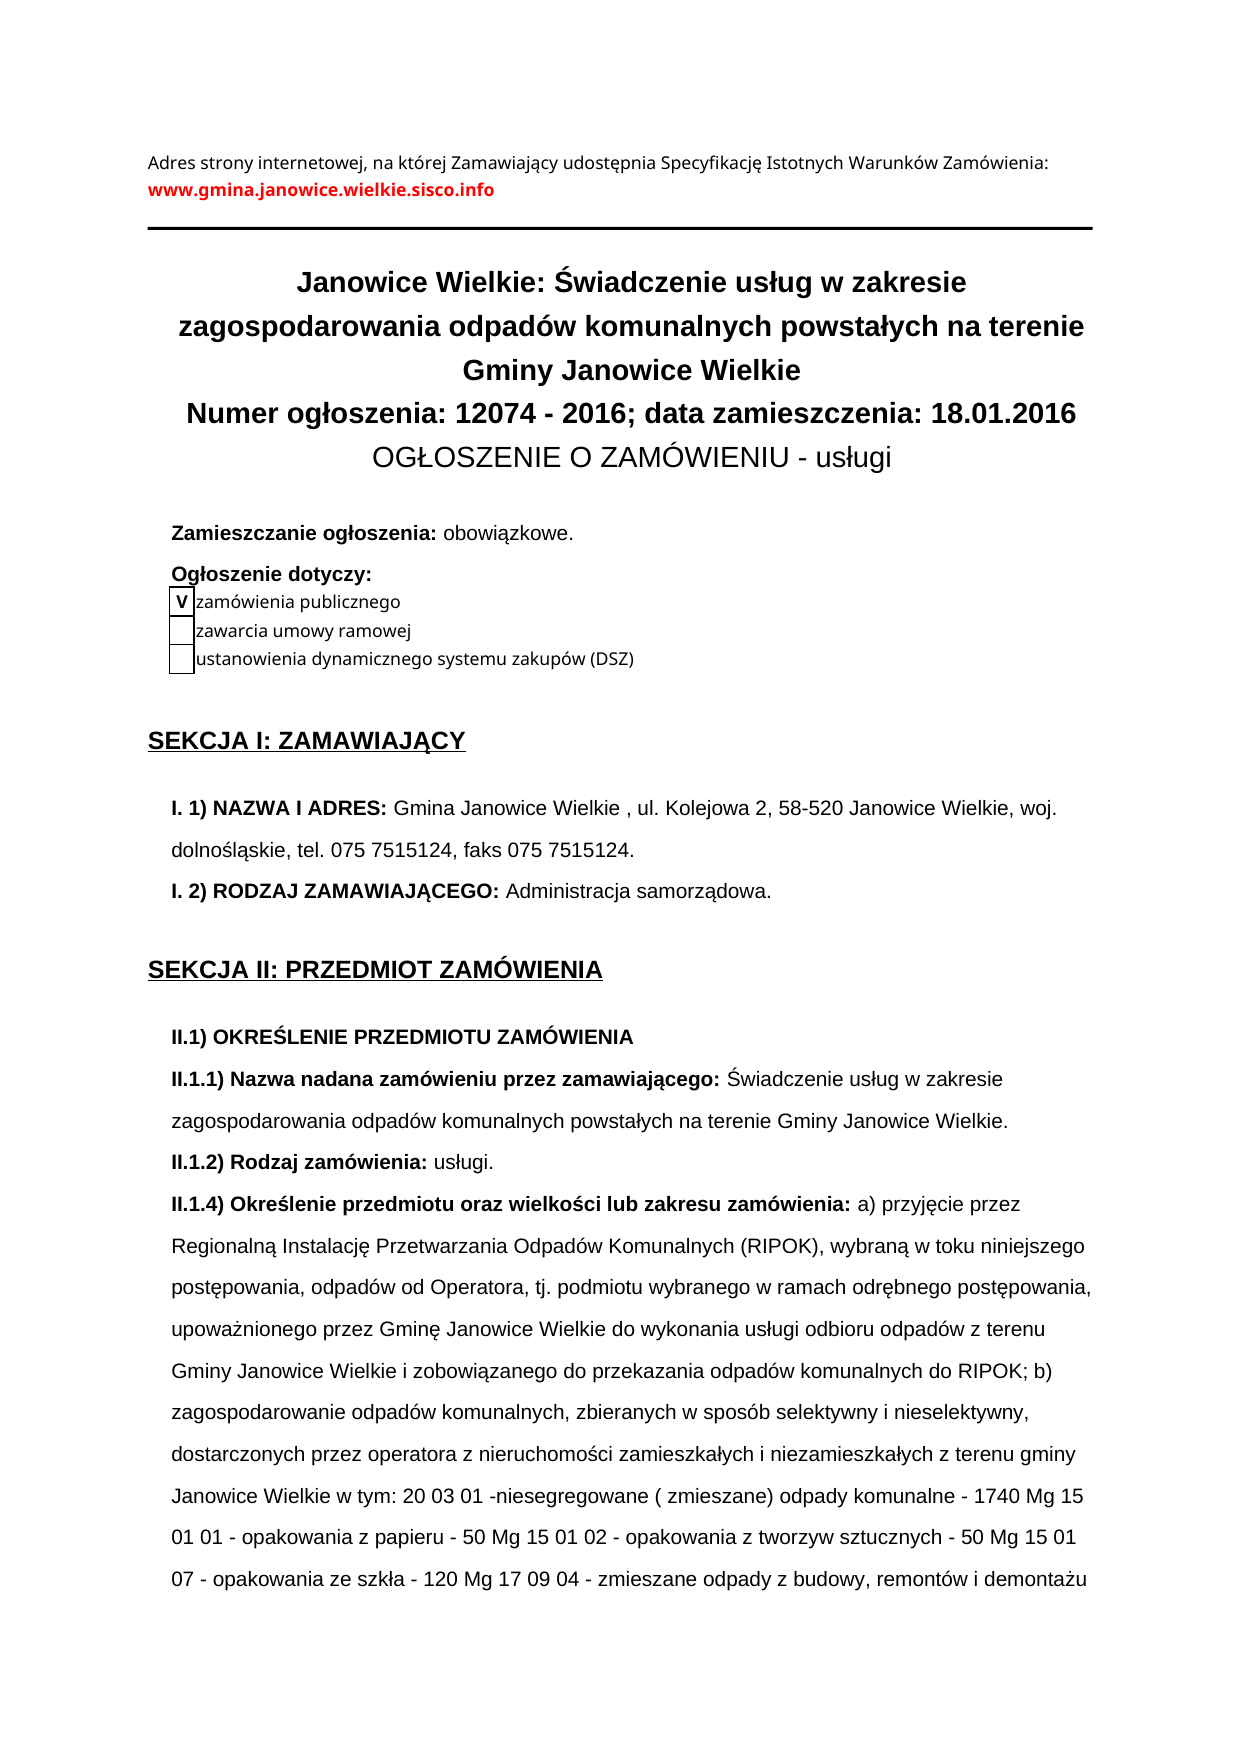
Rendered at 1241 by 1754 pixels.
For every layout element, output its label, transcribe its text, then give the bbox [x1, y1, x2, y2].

text Ogłoszenie dotyczy: [171, 544, 1093, 586]
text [171, 1174, 1093, 1591]
text II.1.1) Nazwa nadana zamówieniu przez zamawiającego: Świadczenie usług w zakresie zagospodarowania odpadów komunalnych powstałych na terenie Gminy Janowice Wielkie. [171, 1049, 1093, 1132]
text II.1) OKREŚLENIE PRZEDMIOTU ZAMÓWIENIA [171, 1007, 1093, 1049]
text Adres strony internetowej, na której Zamawiający udostępnia Specyfikację Istotnych Warunków Zamówienia: [148, 148, 1093, 175]
table_cell [170, 617, 193, 644]
text SEKCJA II: PRZEDMIOT ZAMÓWIENIA [148, 942, 1093, 984]
table_cell zawarcia umowy ramowej [195, 615, 678, 644]
text II.1.2) Rodzaj zamówienia: usługi. [171, 1132, 1093, 1174]
table_header zamówienia publicznego [195, 586, 678, 615]
text I. 1) NAZWA I ADRES: Gmina Janowice Wielkie , ul. Kolejowa 2, 58-520 Janowice Wielkie, woj. dolnośląskie, tel. 075 7515124, faks 075 7515124. [171, 778, 1093, 862]
text I. 2) RODZAJ ZAMAWIAJĄCEGO: Administracja samorządowa. [171, 862, 1093, 903]
text SEKCJA I: ZAMAWIAJĄCY [148, 713, 1093, 755]
table_cell [170, 645, 193, 673]
text Zamieszczanie ogłoszenia: obowiązkowe. [171, 503, 1093, 544]
table_cell ustanowienia dynamicznego systemu zakupów (DSZ) [195, 644, 678, 673]
text Janowice Wielkie: Świadczenie usług w zakresie zagospodarowania odpadów komunalnych powstałych na terenie Gminy Janowice Wielkie Numer ogłoszenia: 12074 - 2016; data zamieszczenia: 18.01.2016 OGŁOSZENIE O ZAMÓWIENIU - usługi [171, 255, 1093, 473]
text www.gmina.janowice.wielkie.sisco.info [148, 175, 1093, 202]
table_header V [170, 588, 193, 615]
